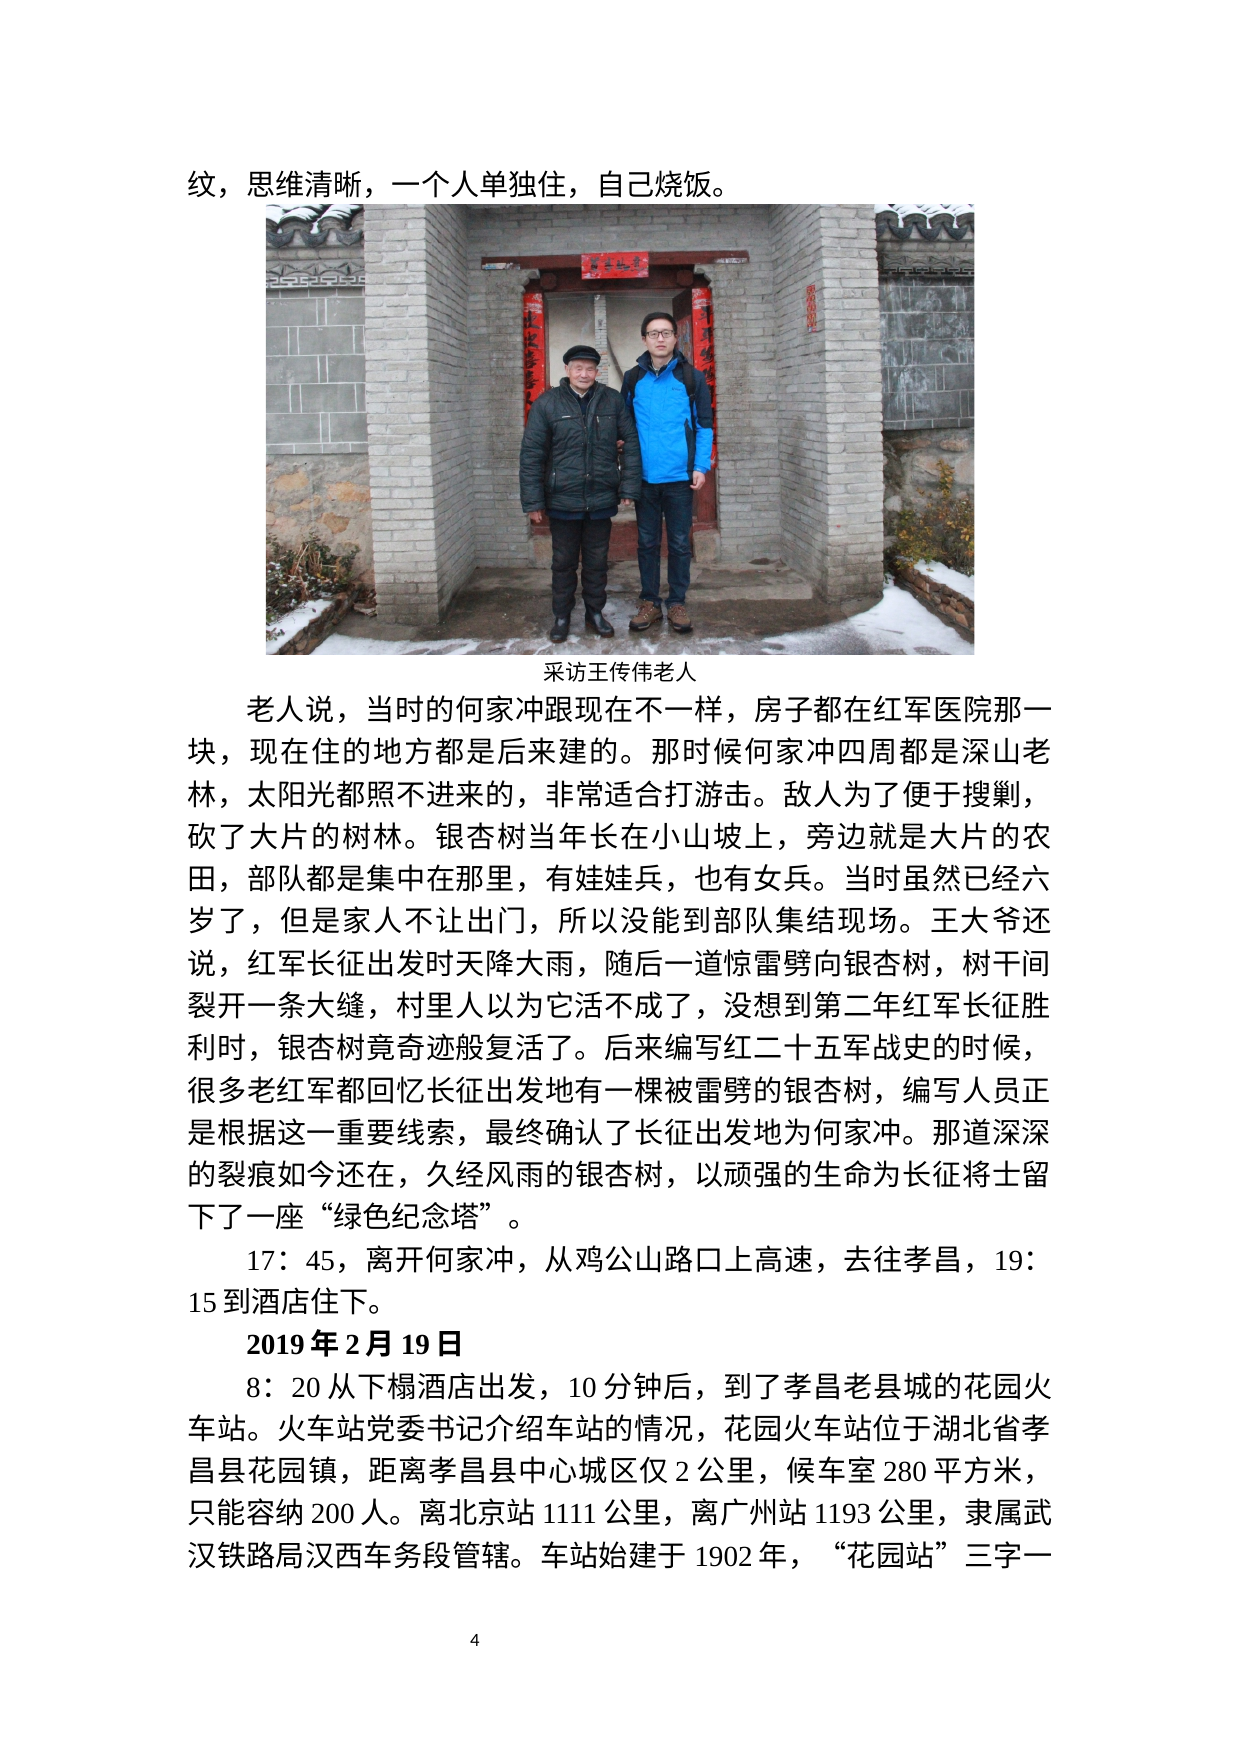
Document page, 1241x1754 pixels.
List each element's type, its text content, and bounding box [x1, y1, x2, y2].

picture [265, 204, 975, 655]
text 采访王传伟老人 [187, 655, 1053, 687]
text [187, 1363, 1053, 1575]
text 17：45，离开何家冲，从鸡公山路口上高速，去往孝昌，19：15到酒店住下。 [187, 1236, 1053, 1321]
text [187, 162, 1053, 204]
text 老人说，当时的何家冲跟现在不一样，房子都在红军医院那一块，现在住的地方都是后来建的。那时候何家冲四周都是深山老林，太阳光都照不进来的，非常适合打游击。敌人为了便于搜剿，砍了大片的树林。银杏树当年长在小山坡上，旁边就是大片的农田，部队都是集中在那里，有娃娃兵，也有女兵。当时虽然已经六岁了，但是家人不让出门，所以没能到部队集结现场。王大爷还说，红军长征出发时天降大雨，随后一道惊雷劈向银杏树，树干间裂开一条大缝，村里人以为它活不成了，没想到第二年红军长征胜利时，银杏树竟奇迹般复活了。后来编写红二十五军战史的时候，很多老红军都回忆长征出发地有一棵被雷劈的银杏树，编写人员正是根据这一重要线索，最终确认了长征出发地为何家冲。那道深深的裂痕如今还在，久经风雨的银杏树，以顽强的生命为长征将士留下了一座“绿色纪念塔”。 [187, 687, 1053, 1236]
text 2019年2月19日 [187, 1321, 1053, 1363]
